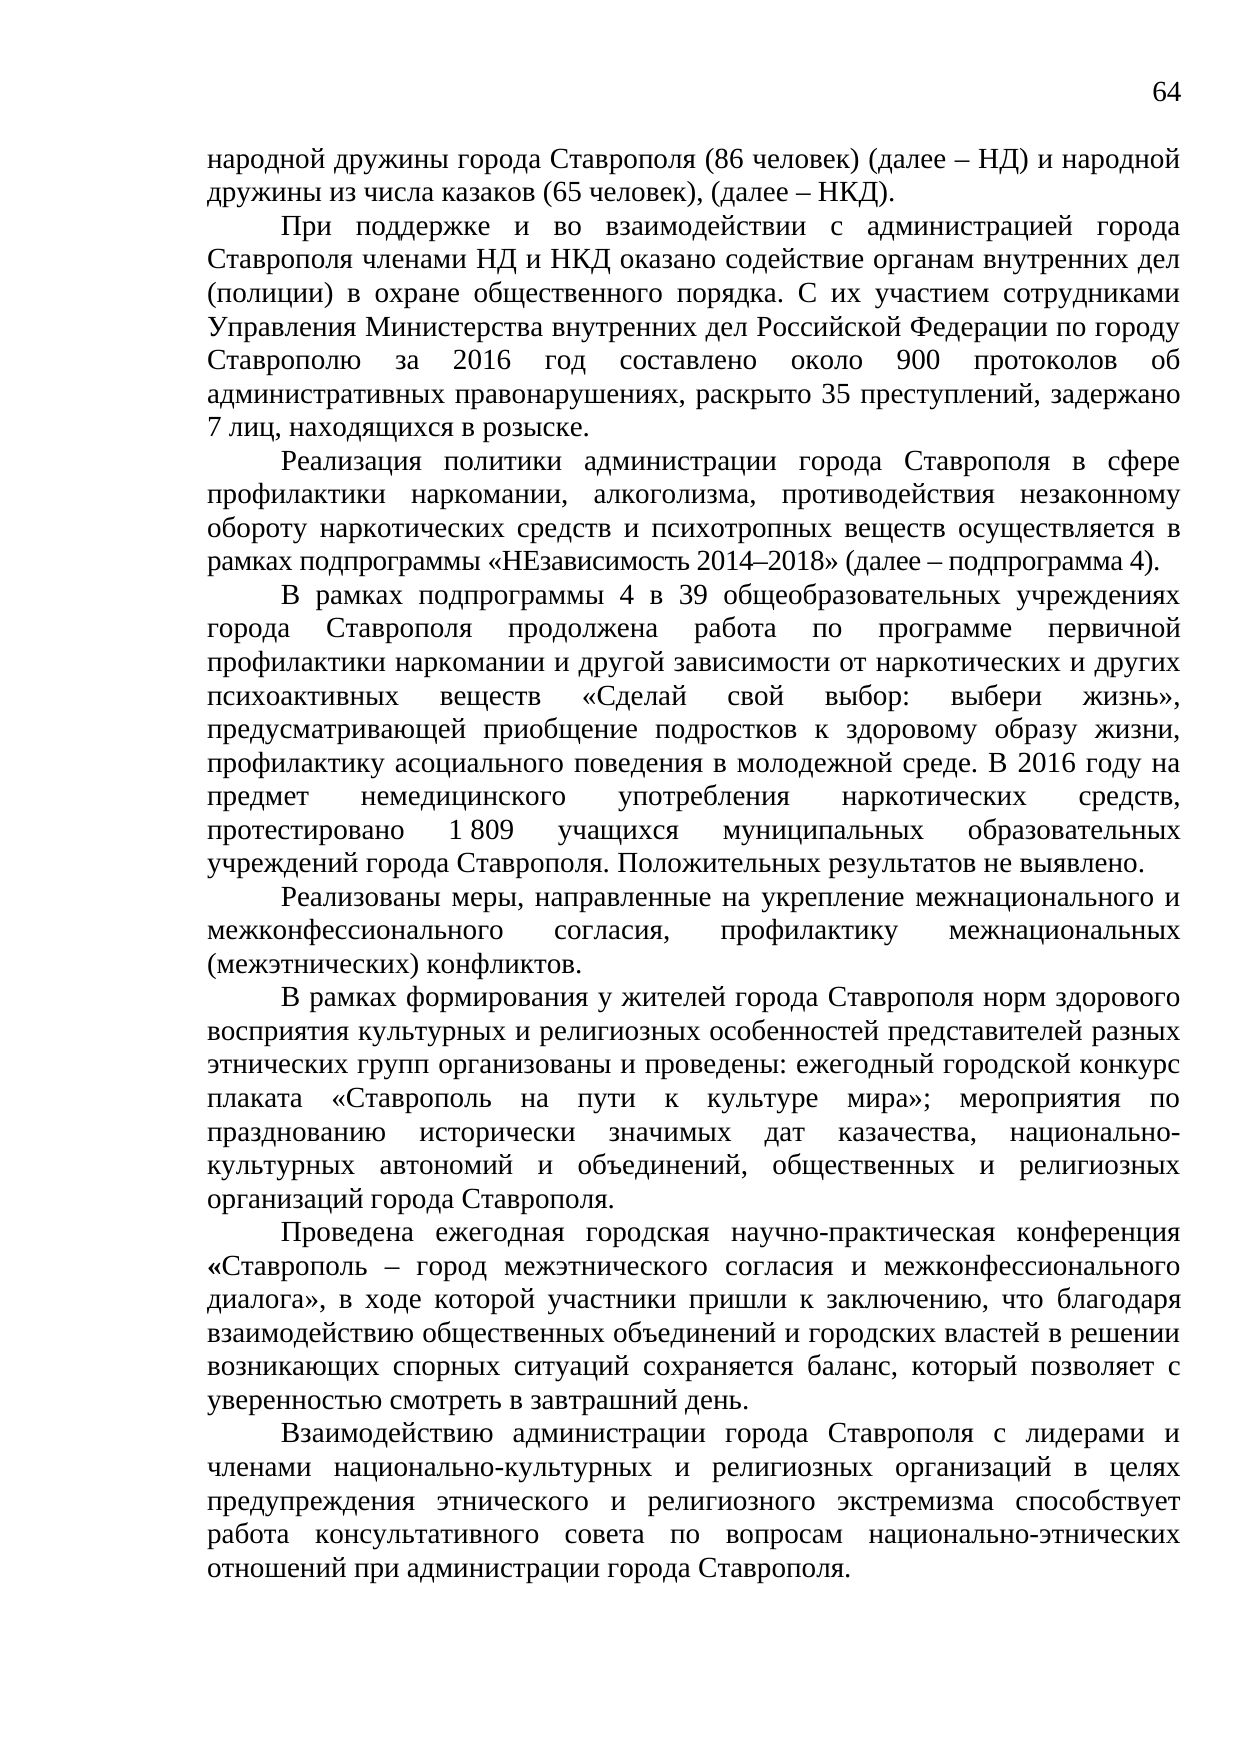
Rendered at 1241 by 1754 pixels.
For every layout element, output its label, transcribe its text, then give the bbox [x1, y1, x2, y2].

text Реализация политики администрации города Ставрополя в сфере профилактики наркомании, алкоголизма, противодействия незаконному обороту наркотических средств и психотропных веществ осуществляется в рамках подпрограммы «НЕзависимость 2014–2018» (далее – подпрограмма 4). [207, 443, 1181, 577]
text Реализованы меры, направленные на укрепление межнационального и межконфессионального согласия, профилактику межнациональных (межэтнических) конфликтов. [207, 879, 1181, 979]
text При поддержке и во взаимодействии с администрацией города Ставрополя членами НД и НКД оказано содействие органам внутренних дел (полиции) в охране общественного порядка. С их участием сотрудниками Управления Министерства внутренних дел Российской Федерации по городу Ставрополю за 2016 год составлено около 900 протоколов об административных правонарушениях, раскрыто 35 преступлений, задержано 7 лиц, находящихся в розыске. [207, 208, 1181, 443]
text В рамках формирования у жителей города Ставрополя норм здорового восприятия культурных и религиозных особенностей представителей разных этнических групп организованы и проведены: ежегодный городской конкурс плаката «Ставрополь на пути к культуре мира»; мероприятия по празднованию исторически значимых дат казачества, национально-культурных автономий и объединений, общественных и религиозных организаций города Ставрополя. [207, 979, 1181, 1214]
text Взаимодействию администрации города Ставрополя с лидерами и членами национально-культурных и религиозных организаций в целях предупреждения этнического и религиозного экстремизма способствует работа консультативного совета по вопросам национально-этнических отношений при администрации города Ставрополя. [207, 1416, 1181, 1583]
text В рамках подпрограммы 4 в 39 общеобразовательных учреждениях города Ставрополя продолжена работа по программе первичной профилактики наркомании и другой зависимости от наркотических и других психоактивных веществ «Сделай свой выбор: выбери жизнь», предусматривающей приобщение подростков к здоровому образу жизни, профилактику асоциального поведения в молодежной среде. В 2016 году на предмет немедицинского употребления наркотических средств, протестировано 1 809 учащихся муниципальных образовательных учреждений города Ставрополя. Положительных результатов не выявлено. [207, 577, 1181, 879]
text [207, 141, 1181, 208]
text Проведена ежегодная городская научно-практическая конференция «Ставрополь – город межэтнического согласия и межконфессионального диалога», в ходе которой участники пришли к заключению, что благодаря взаимодействию общественных объединений и городских властей в решении возникающих спорных ситуаций сохраняется баланс, который позволяет с уверенностью смотреть в завтрашний день. [207, 1214, 1181, 1416]
